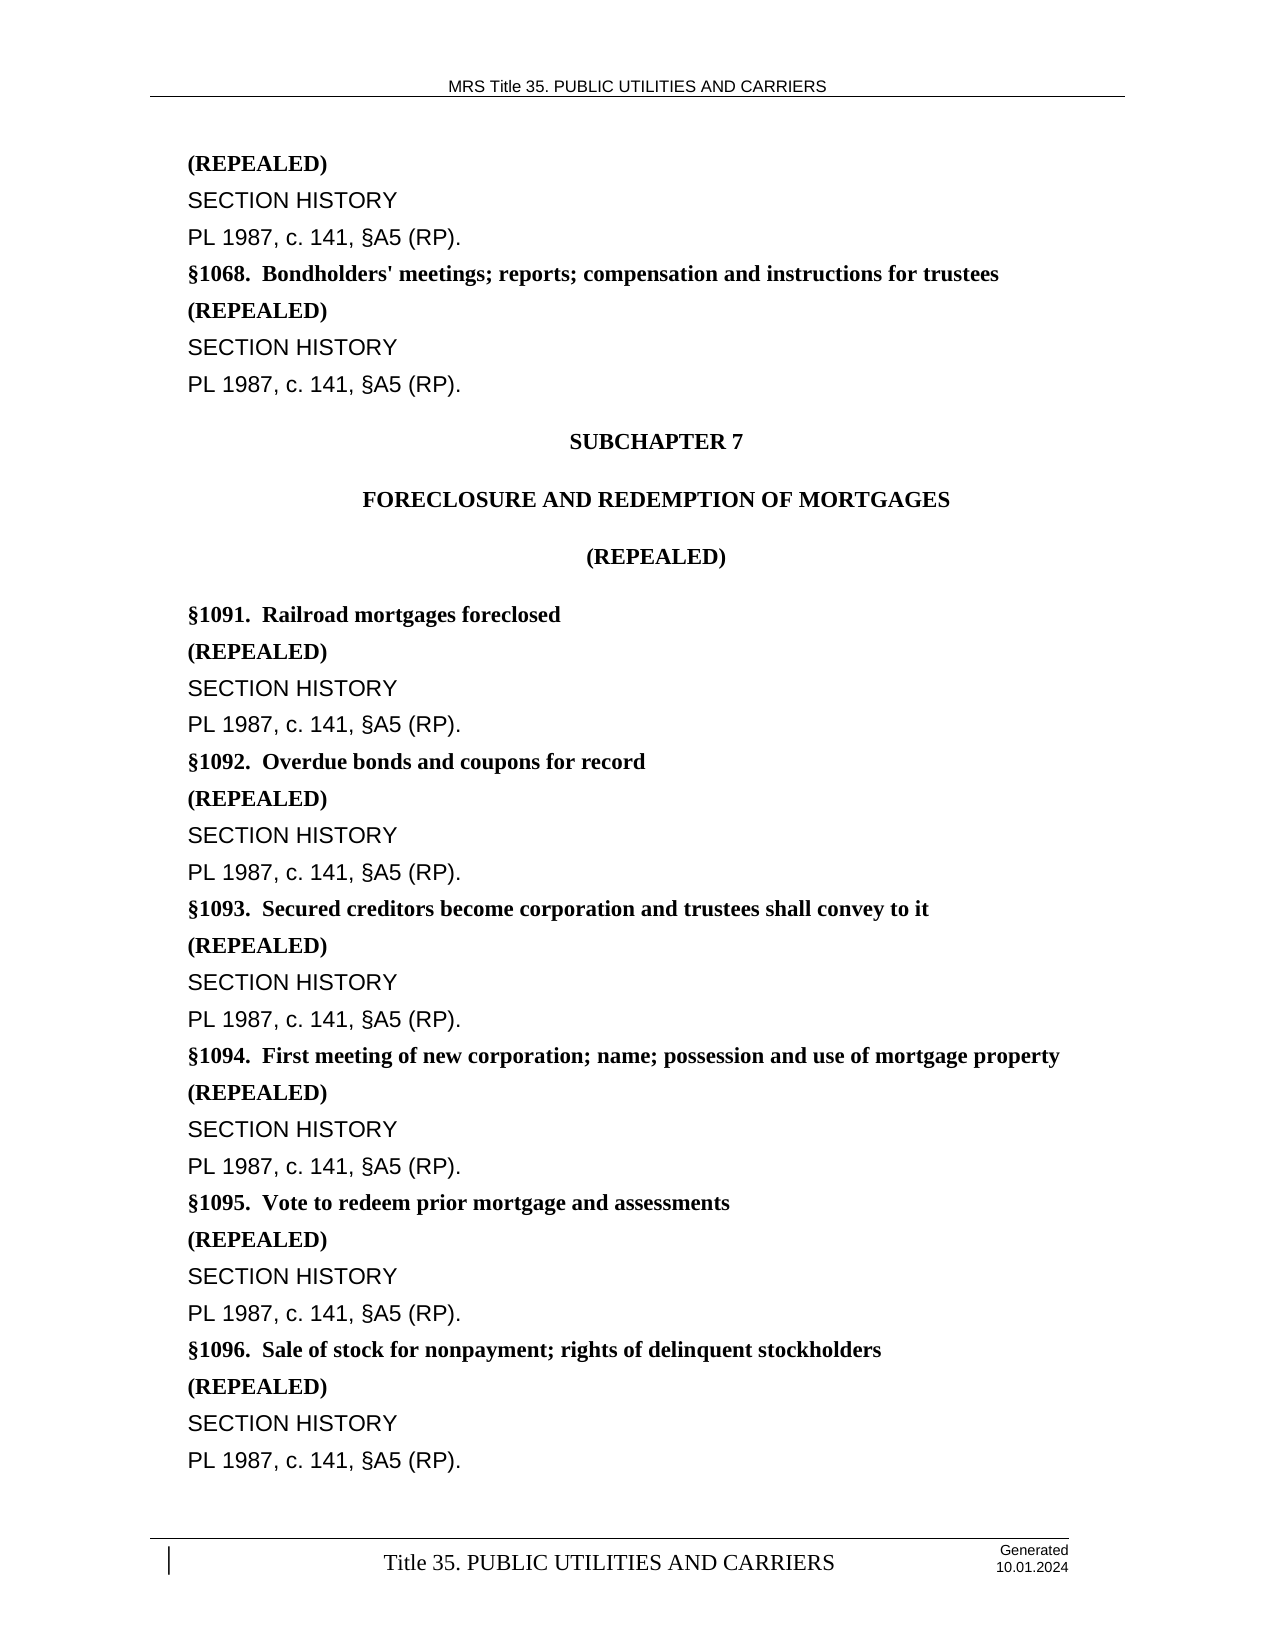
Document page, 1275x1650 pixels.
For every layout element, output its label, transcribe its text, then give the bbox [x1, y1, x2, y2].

text (REPEALED) [187, 1373, 1125, 1399]
text PL 1987, c. 141, §A5 (RP). [187, 371, 1125, 397]
text §1096. Sale of stock for nonpayment; rights of delinquent stockholders [187, 1336, 1125, 1363]
text SECTION HISTORY [187, 1263, 1125, 1289]
text FORECLOSURE AND REDEMPTION OF MORTGAGES [187, 486, 1125, 512]
text SECTION HISTORY [187, 822, 1125, 848]
text SECTION HISTORY [187, 334, 1125, 360]
text SUBCHAPTER 7 [187, 428, 1125, 454]
text (REPEALED) [187, 543, 1125, 570]
text PL 1987, c. 141, §A5 (RP). [187, 1006, 1125, 1032]
text PL 1987, c. 141, §A5 (RP). [187, 1447, 1125, 1473]
text PL 1987, c. 141, §A5 (RP). [187, 858, 1125, 885]
text (REPEALED) [187, 932, 1125, 958]
text (REPEALED) [187, 638, 1125, 664]
text SECTION HISTORY [187, 1116, 1125, 1142]
text §1091. Railroad mortgages foreclosed [187, 601, 1125, 627]
text §1068. Bondholders' meetings; reports; compensation and instructions for trustees [187, 260, 1125, 287]
text §1095. Vote to redeem prior mortgage and assessments [187, 1189, 1125, 1216]
text SECTION HISTORY [187, 674, 1125, 701]
text §1093. Secured creditors become corporation and trustees shall convey to it [187, 895, 1125, 922]
text §1092. Overdue bonds and coupons for record [187, 748, 1125, 774]
text PL 1987, c. 141, §A5 (RP). [187, 223, 1125, 250]
text (REPEALED) [187, 1226, 1125, 1252]
text (REPEALED) [187, 150, 1125, 176]
text SECTION HISTORY [187, 1410, 1125, 1436]
text SECTION HISTORY [187, 969, 1125, 995]
text (REPEALED) [187, 785, 1125, 811]
text (REPEALED) [187, 297, 1125, 323]
text PL 1987, c. 141, §A5 (RP). [187, 711, 1125, 738]
text SECTION HISTORY [187, 187, 1125, 213]
text §1094. First meeting of new corporation; name; possession and use of mortgage property [187, 1042, 1125, 1069]
text PL 1987, c. 141, §A5 (RP). [187, 1300, 1125, 1326]
text PL 1987, c. 141, §A5 (RP). [187, 1153, 1125, 1179]
text (REPEALED) [187, 1079, 1125, 1105]
